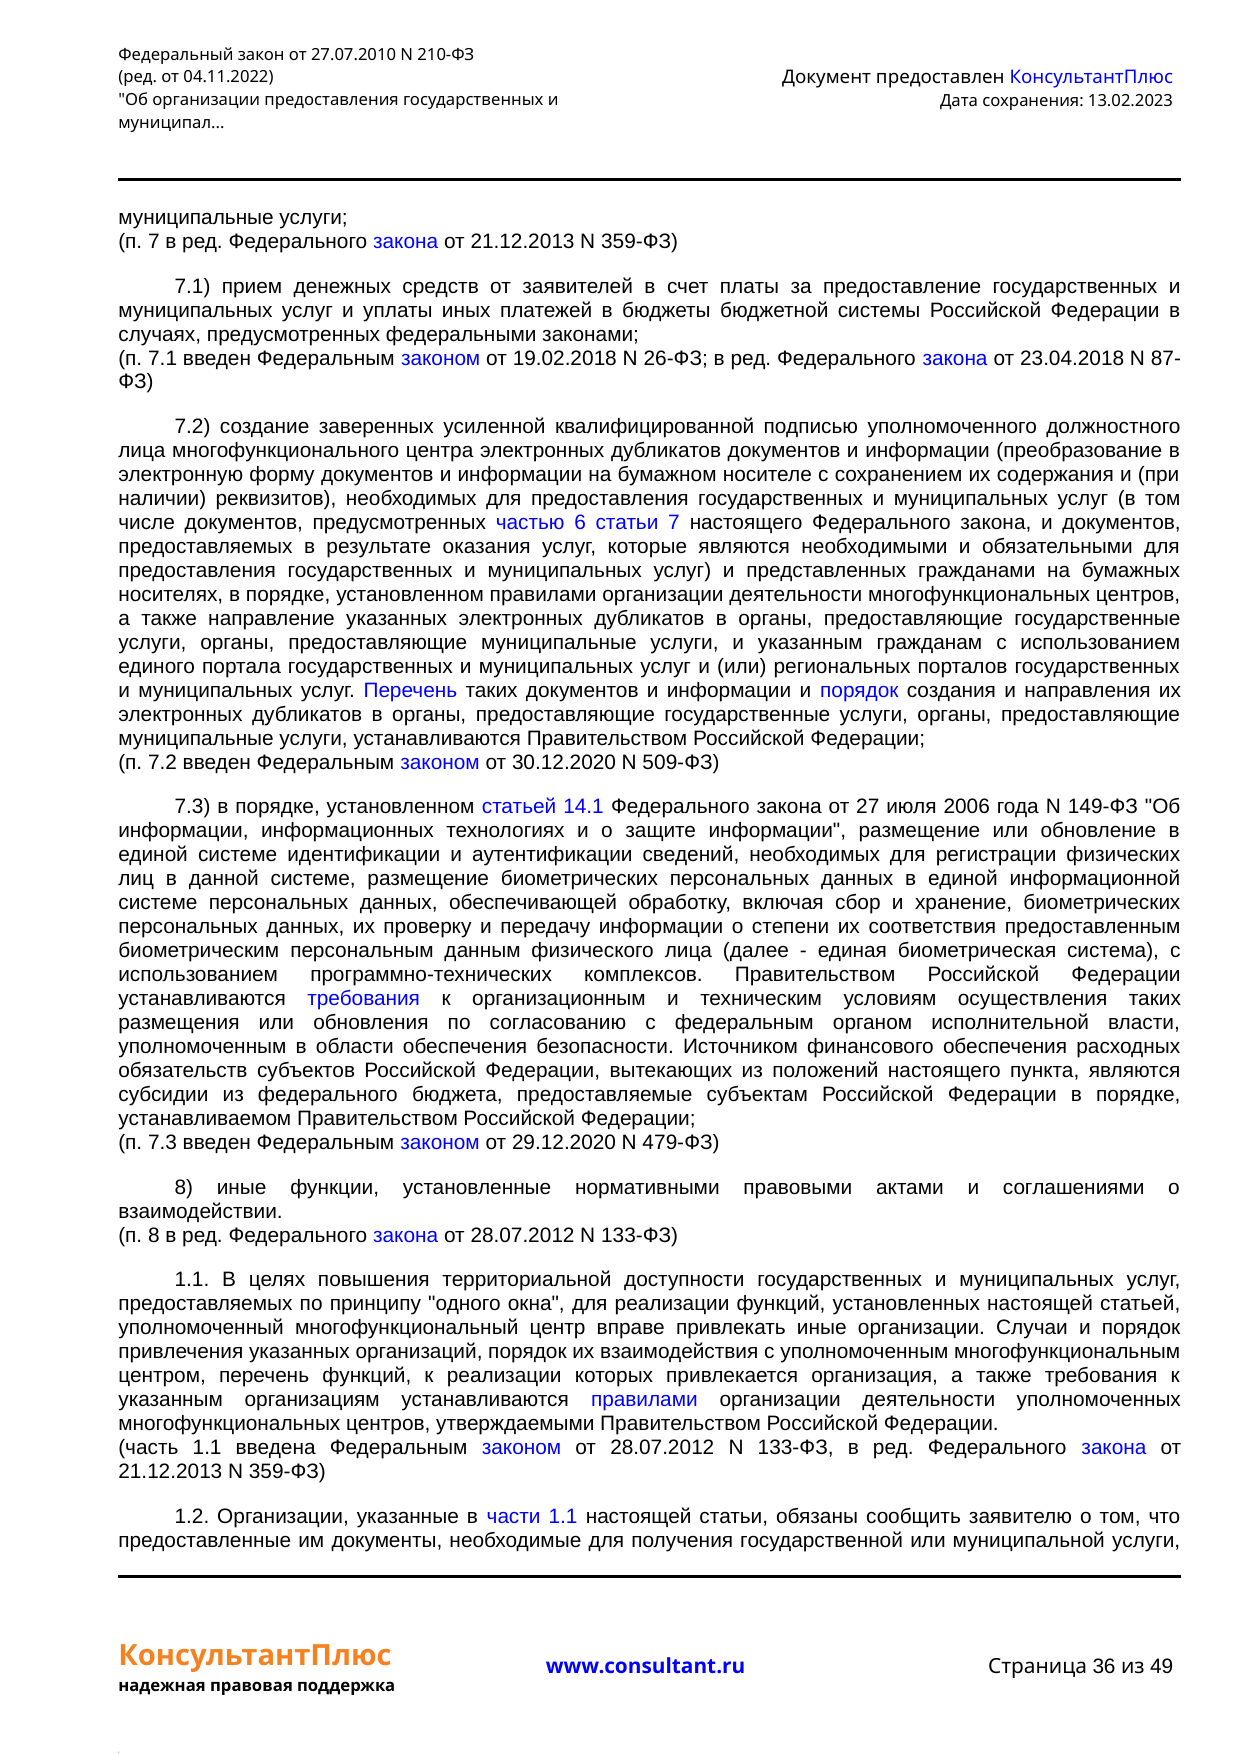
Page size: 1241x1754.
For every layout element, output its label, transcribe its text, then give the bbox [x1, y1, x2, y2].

text (п. 7.3 введен Федеральным законом от 29.12.2020 N 479-ФЗ) [118, 1130, 1181, 1154]
text 1.1. В целях повышения территориальной доступности государственных и муниципальных услуг, предоставляемых по принципу "одного окна", для реализации функций, установленных настоящей статьей, уполномоченный многофункциональный центр вправе привлекать иные организации. Случаи и порядок привлечения указанных организаций, порядок их взаимодействия с уполномоченным многофункциональным центром, перечень функций, к реализации которых привлекается организация, а также требования к указанным организациям устанавливаются правилами организации деятельности уполномоченных многофункциональных центров, утверждаемыми Правительством Российской Федерации. [118, 1267, 1181, 1435]
text 7.2) создание заверенных усиленной квалифицированной подписью уполномоченного должностного лица многофункционального центра электронных дубликатов документов и информации (преобразование в электронную форму документов и информации на бумажном носителе с сохранением их содержания и (при наличии) реквизитов), необходимых для предоставления государственных и муниципальных услуг (в том числе документов, предусмотренных частью 6 статьи 7 настоящего Федерального закона, и документов, предоставляемых в результате оказания услуг, которые являются необходимыми и обязательными для предоставления государственных и муниципальных услуг) и представленных гражданами на бумажных носителях, в порядке, установленном правилами организации деятельности многофункциональных центров, а также направление указанных электронных дубликатов в органы, предоставляющие государственные услуги, органы, предоставляющие муниципальные услуги, и указанным гражданам с использованием единого портала государственных и муниципальных услуг и (или) региональных порталов государственных и муниципальных услуг. Перечень таких документов и информации и порядок создания и направления их электронных дубликатов в органы, предоставляющие государственные услуги, органы, предоставляющие муниципальные услуги, устанавливаются Правительством Российской Федерации; [118, 414, 1181, 749]
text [118, 205, 1181, 229]
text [118, 1504, 1181, 1552]
text 7.3) в порядке, установленном статьей 14.1 Федерального закона от 27 июля 2006 года N 149-ФЗ "Об информации, информационных технологиях и о защите информации", размещение или обновление в единой системе идентификации и аутентификации сведений, необходимых для регистрации физических лиц в данной системе, размещение биометрических персональных данных в единой информационной системе персональных данных, обеспечивающей обработку, включая сбор и хранение, биометрических персональных данных, их проверку и передачу информации о степени их соответствия предоставленным биометрическим персональным данным физического лица (далее - единая биометрическая система), с использованием программно-технических комплексов. Правительством Российской Федерации устанавливаются требования к организационным и техническим условиям осуществления таких размещения или обновления по согласованию с федеральным органом исполнительной власти, уполномоченным в области обеспечения безопасности. Источником финансового обеспечения расходных обязательств субъектов Российской Федерации, вытекающих из положений настоящего пункта, являются субсидии из федерального бюджета, предоставляемые субъектам Российской Федерации в порядке, устанавливаемом Правительством Российской Федерации; [118, 794, 1181, 1130]
text 8) иные функции, установленные нормативными правовыми актами и соглашениями о взаимодействии. [118, 1174, 1181, 1222]
text (часть 1.1 введена Федеральным законом от 28.07.2012 N 133-ФЗ, в ред. Федерального закона от 21.12.2013 N 359-ФЗ) [118, 1435, 1181, 1483]
text (п. 7.1 введен Федеральным законом от 19.02.2018 N 26-ФЗ; в ред. Федерального закона от 23.04.2018 N 87-ФЗ) [118, 345, 1181, 393]
text (п. 8 в ред. Федерального закона от 28.07.2012 N 133-ФЗ) [118, 1222, 1181, 1246]
text (п. 7.2 введен Федеральным законом от 30.12.2020 N 509-ФЗ) [118, 749, 1181, 773]
text 7.1) прием денежных средств от заявителей в счет платы за предоставление государственных и муниципальных услуг и уплаты иных платежей в бюджеты бюджетной системы Российской Федерации в случаях, предусмотренных федеральными законами; [118, 273, 1181, 345]
text (п. 7 в ред. Федерального закона от 21.12.2013 N 359-ФЗ) [118, 229, 1181, 253]
